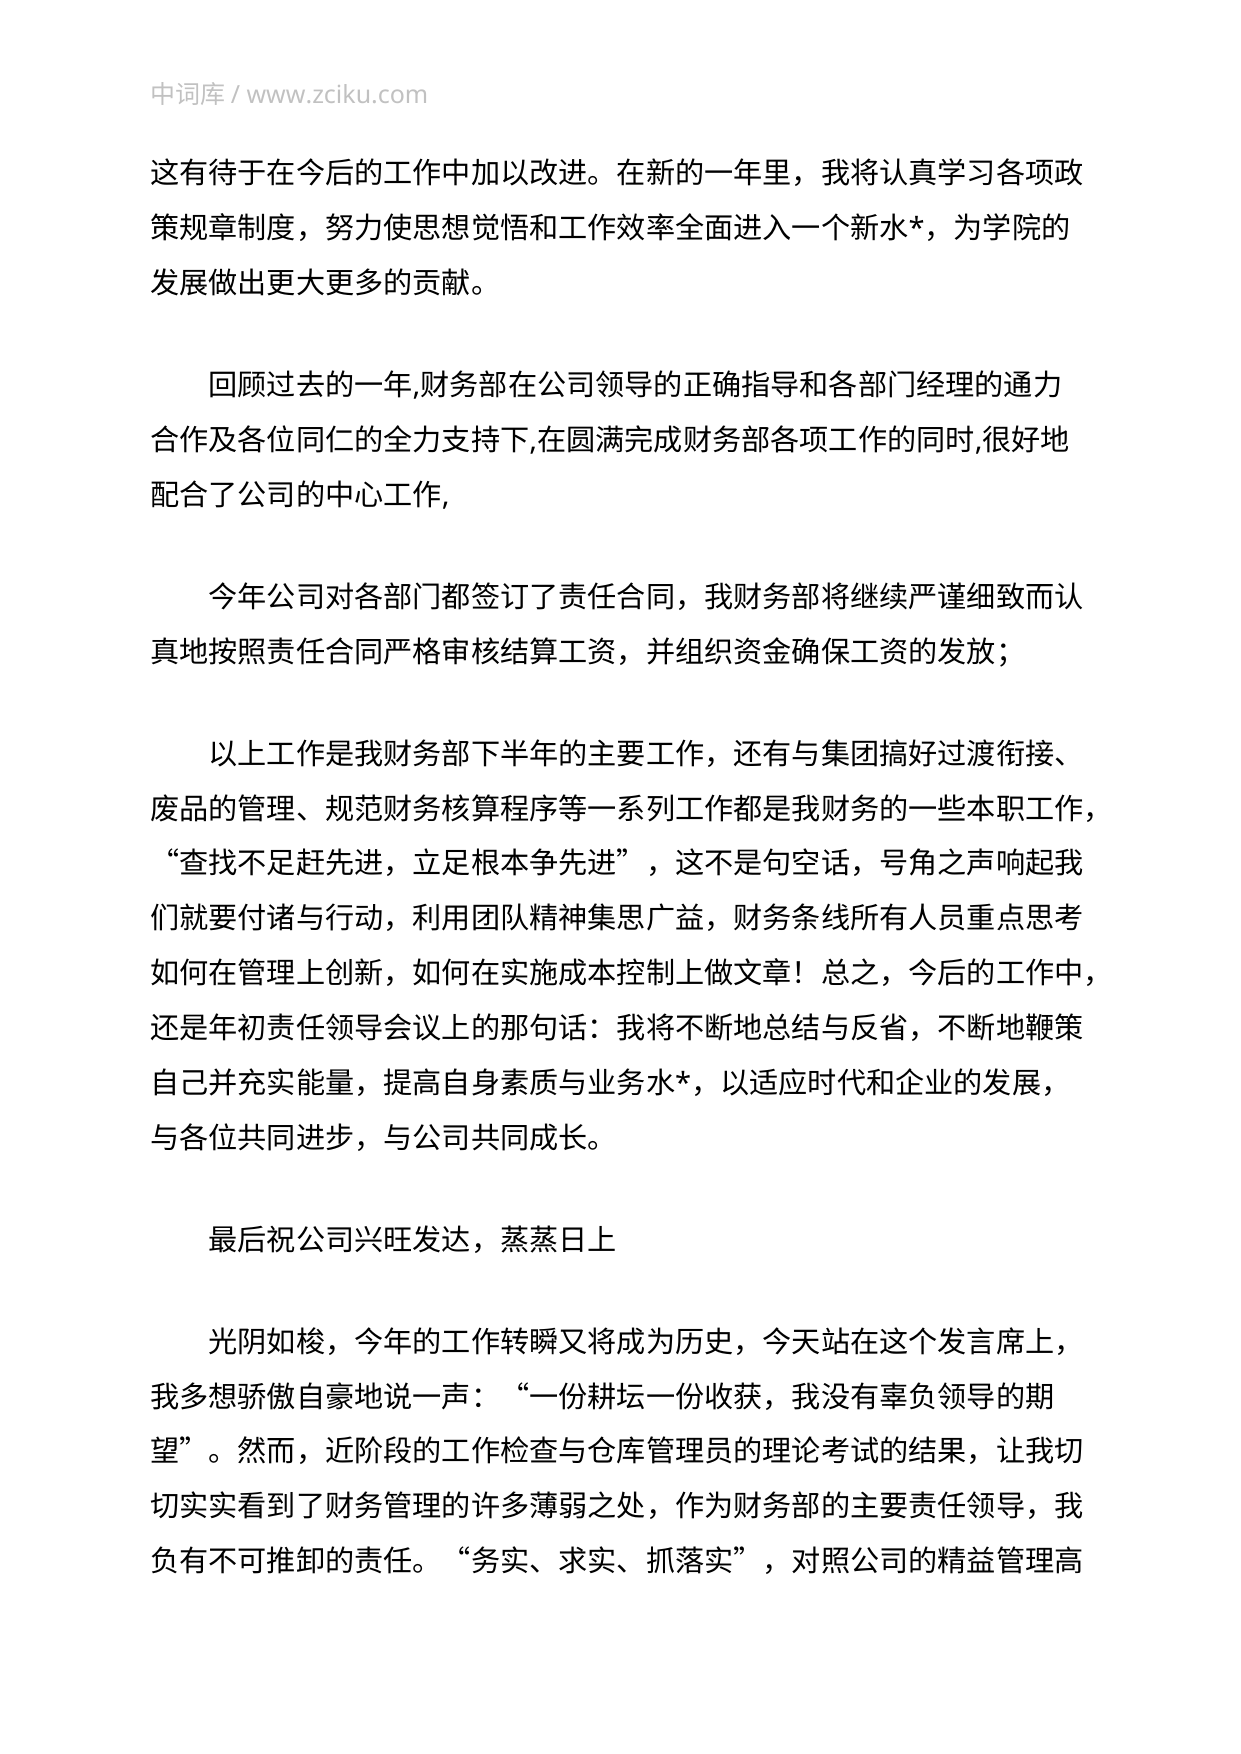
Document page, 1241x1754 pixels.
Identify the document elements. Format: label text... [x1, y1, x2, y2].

text 回顾过去的一年,财务部在公司领导的正确指导和各部门经理的通力合作及各位同仁的全力支持下,在圆满完成财务部各项工作的同时,很好地配合了公司的中心工作, [150, 362, 1090, 514]
text 今年公司对各部门都签订了责任合同，我财务部将继续严谨细致而认真地按照责任合同严格审核结算工资，并组织资金确保工资的发放； [150, 574, 1090, 671]
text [150, 150, 1090, 302]
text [150, 1318, 1090, 1580]
text 以上工作是我财务部下半年的主要工作，还有与集团搞好过渡衔接、废品的管理、规范财务核算程序等一系列工作都是我财务的一些本职工作，“查找不足赶先进，立足根本争先进”，这不是句空话，号角之声响起我们就要付诸与行动，利用团队精神集思广益，财务条线所有人员重点思考如何在管理上创新，如何在实施成本控制上做文章！总之，今后的工作中，还是年初责任领导会议上的那句话：我将不断地总结与反省，不断地鞭策自己并充实能量，提高自身素质与业务水*，以适应时代和企业的发展，与各位共同进步，与公司共同成长。 [150, 730, 1090, 1157]
text 最后祝公司兴旺发达，蒸蒸日上 [150, 1216, 1090, 1259]
